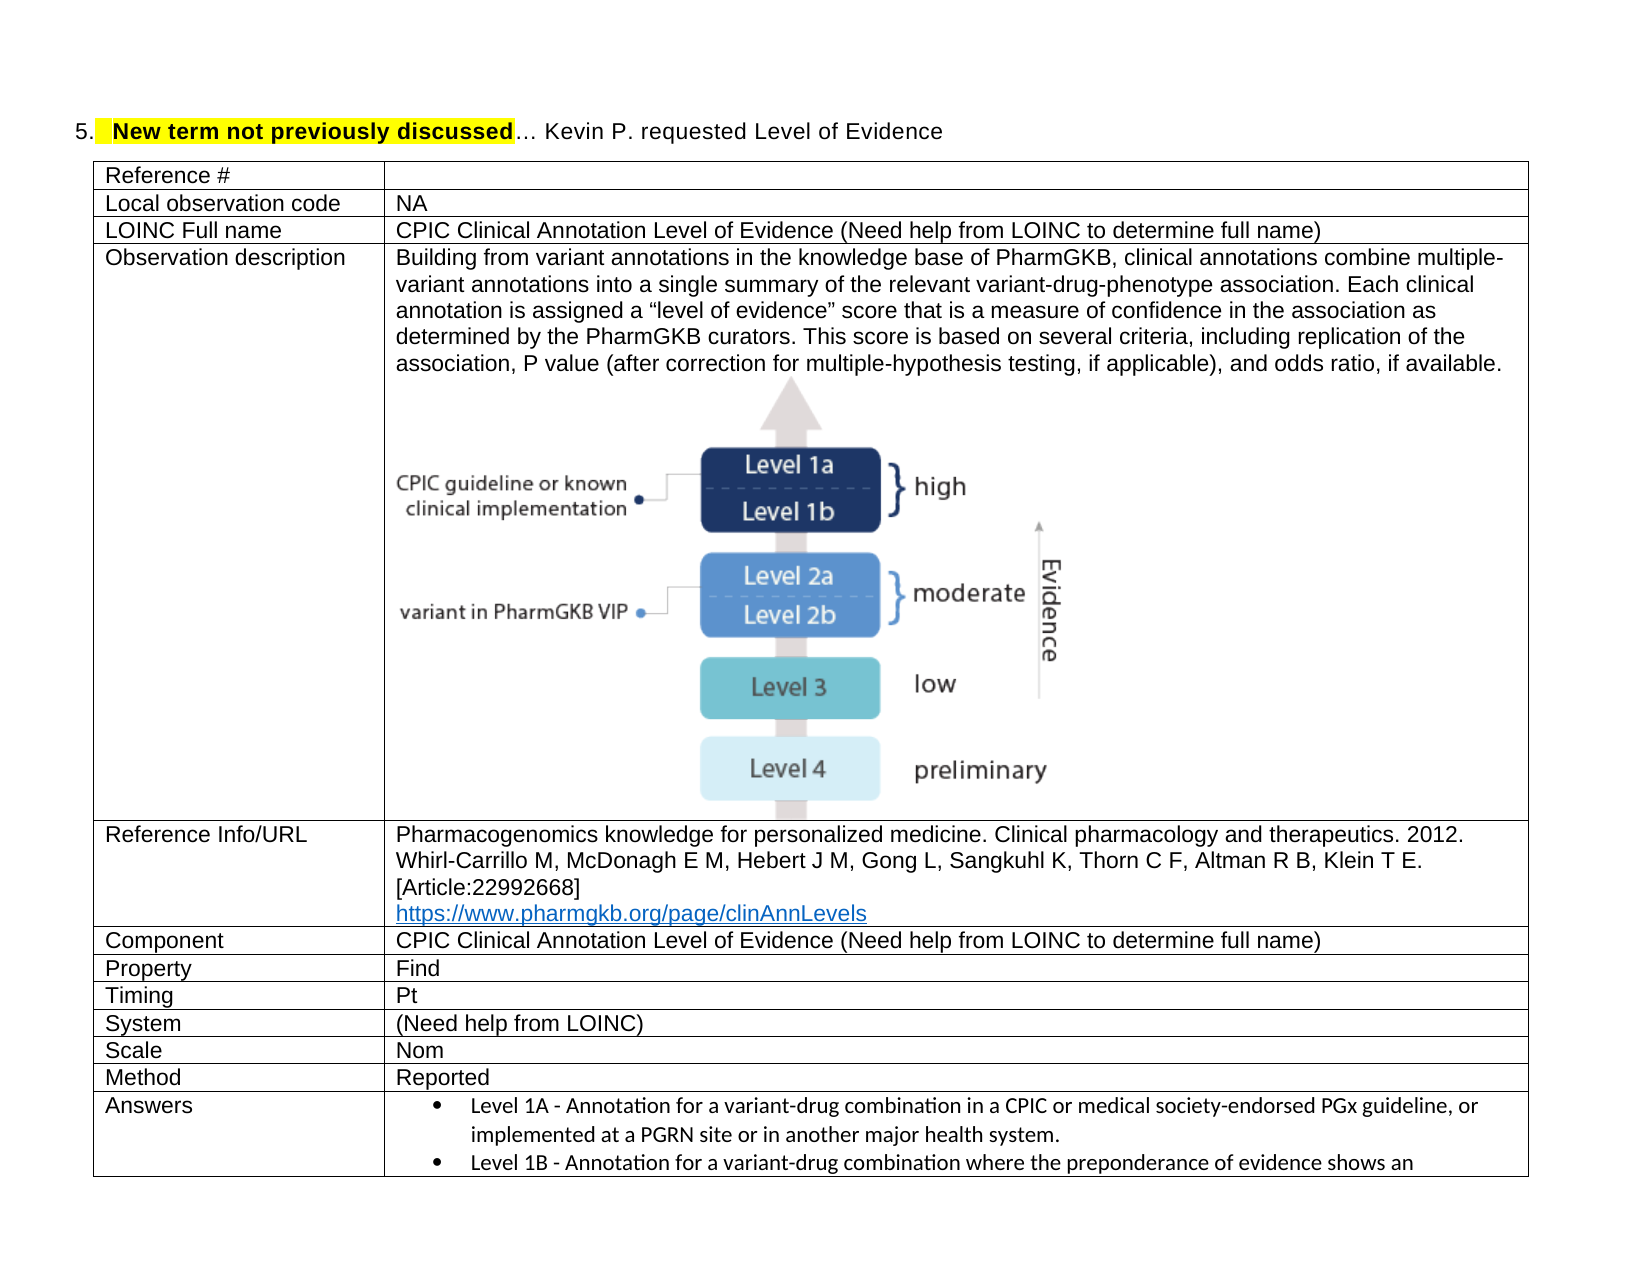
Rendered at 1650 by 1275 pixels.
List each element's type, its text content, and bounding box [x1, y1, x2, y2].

table_cell NA [385, 190, 1528, 216]
table_cell Reported [385, 1064, 1528, 1091]
table_cell LOINC Full name [94, 217, 384, 243]
table_cell Observation description [94, 244, 384, 820]
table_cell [385, 1092, 1528, 1176]
table_cell Nom [385, 1037, 1528, 1063]
table_cell Find [385, 955, 1528, 981]
table_cell Local observation code [94, 190, 384, 216]
table_cell Scale [94, 1037, 384, 1063]
table_cell Property [94, 955, 384, 981]
table_cell Component [94, 927, 384, 954]
table_header [385, 162, 1528, 188]
picture [395, 376, 1066, 820]
table_cell (Need help from LOINC) [385, 1010, 1528, 1036]
table_cell Pt [385, 982, 1528, 1008]
table_cell CPIC Clinical Annotation Level of Evidence (Need help from LOINC to determine full name) [385, 927, 1528, 954]
list New term not previously discussed… Kevin P. requested Level of Evidence [515, 118, 1575, 144]
table_cell System [94, 1010, 384, 1036]
table_cell Answers [94, 1092, 384, 1176]
table_cell CPIC Clinical Annotation Level of Evidence (Need help from LOINC to determine full name) [385, 217, 1528, 243]
table_cell Method [94, 1064, 384, 1091]
table_cell Timing [94, 982, 384, 1008]
table_header Reference # [94, 162, 384, 188]
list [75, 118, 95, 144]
table_cell Reference Info/URL [94, 821, 384, 926]
table_cell Pharmacogenomics knowledge for personalized medicine. Clinical pharmacology and therapeutics. 2012. Whirl-Carrillo M, McDonagh E M, Hebert J M, Gong L, Sangkuhl K, Thorn C F, Altman R B, Klein T E. [Article:22992668] https://www.pharmgkb.org/page/clinAnnLevels [385, 821, 1528, 926]
table_cell Building from variant annotations in the knowledge base of PharmGKB, clinical annotations combine multiple-variant annotations into a single summary of the relevant variant-drug-phenotype association. Each clinical annotation is assigned a “level of evidence” score that is a measure of confidence in the association as determined by the PharmGKB curators. This score is based on several criteria, including replication of the association, P value (after correction for multiple-hypothesis testing, if applicable), and odds ratio, if available. [385, 244, 1528, 820]
